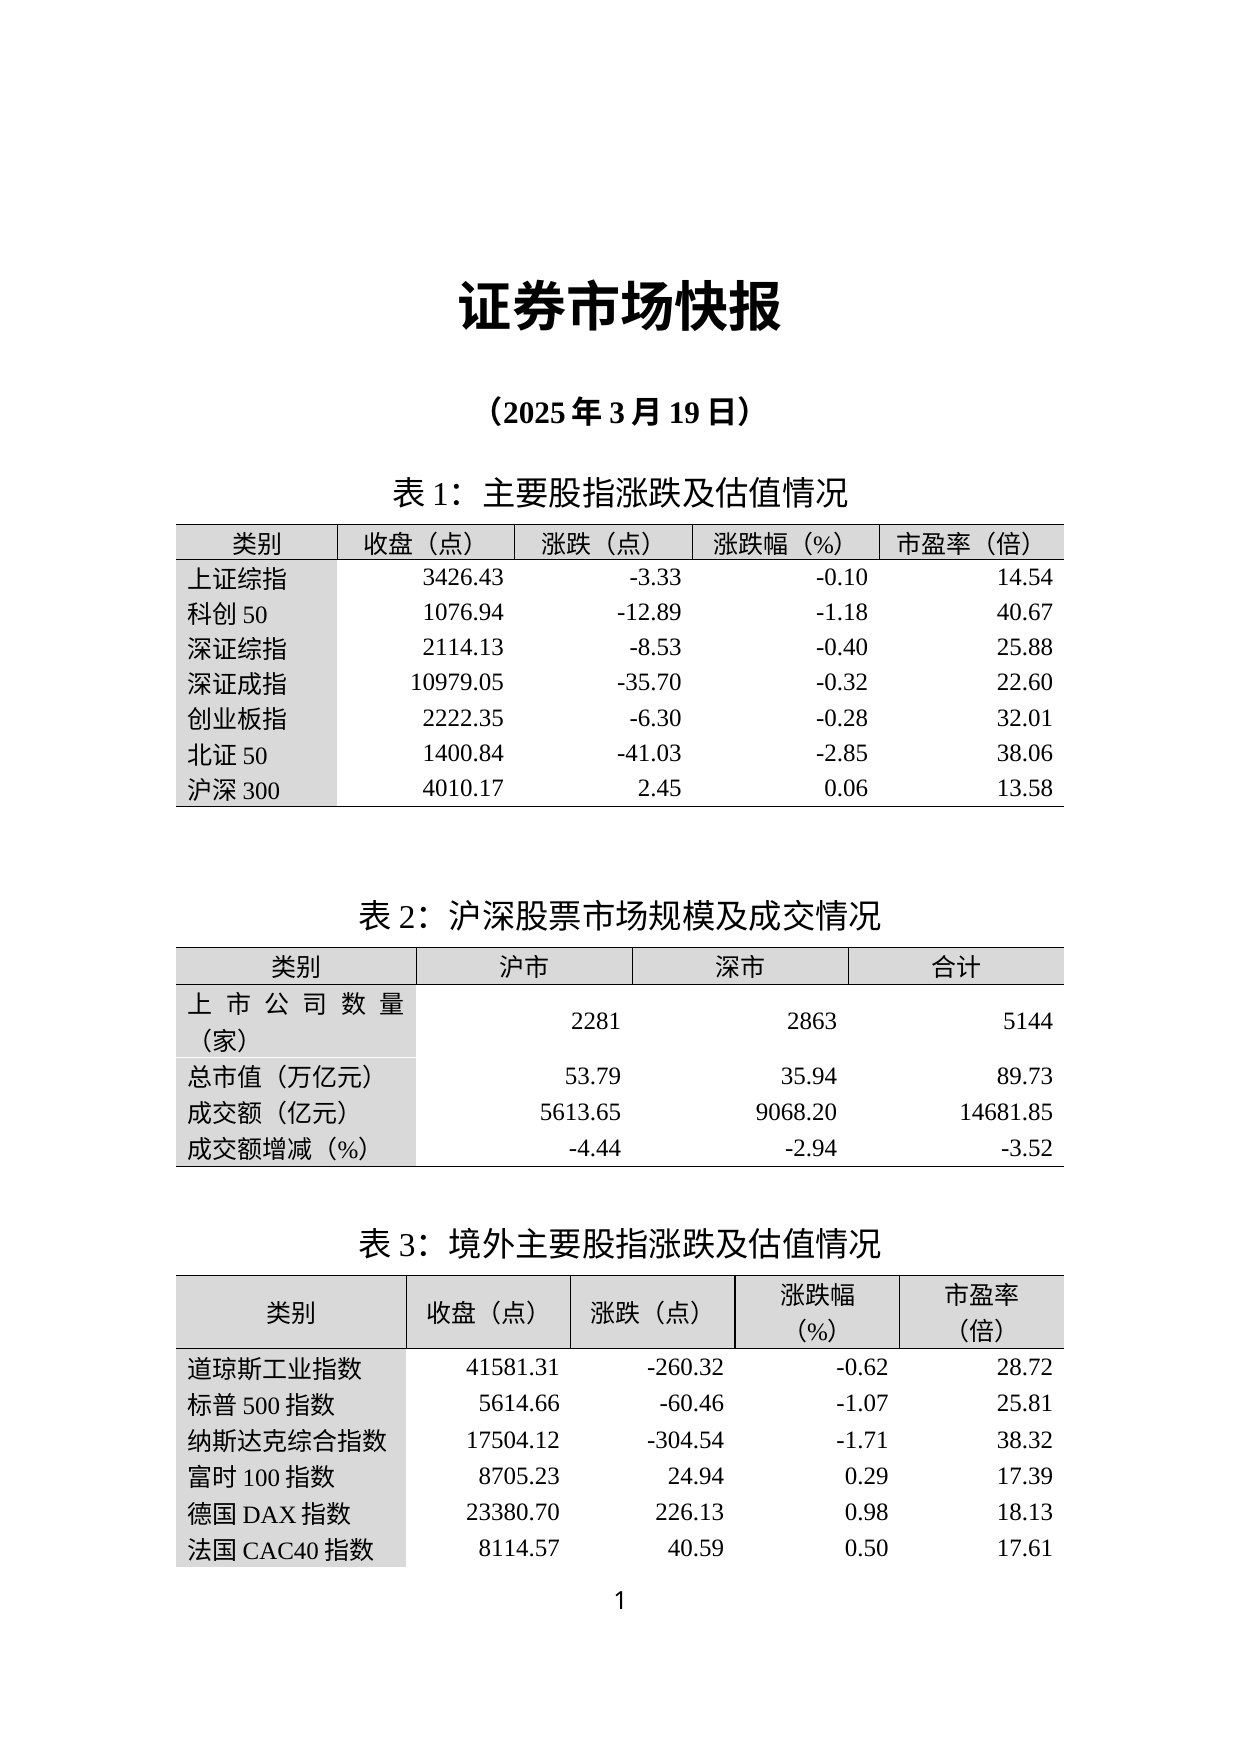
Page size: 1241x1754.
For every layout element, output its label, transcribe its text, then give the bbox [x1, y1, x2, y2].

table_cell -260.32 [571, 1349, 735, 1385]
table_cell 沪深300 [176, 771, 337, 806]
table_cell 14.54 [879, 560, 1064, 594]
table_cell 13.58 [879, 771, 1064, 806]
table_cell 5613.65 [416, 1094, 632, 1130]
table_cell 道琼斯工业指数 [176, 1349, 406, 1385]
table_cell -0.32 [693, 665, 879, 700]
table_cell 9068.20 [632, 1094, 848, 1130]
table_cell -2.85 [693, 735, 879, 771]
table_cell 38.06 [879, 735, 1064, 771]
table_cell -0.62 [735, 1349, 899, 1385]
table_cell 40.59 [571, 1530, 735, 1567]
text 证券市场快报 [187, 254, 1053, 351]
text 表2：沪深股票市场规模及成交情况 [187, 882, 1053, 947]
table_cell 25.88 [879, 629, 1064, 665]
table_cell 2222.35 [337, 700, 515, 735]
table_cell 0.50 [735, 1530, 899, 1567]
table_cell 5614.66 [406, 1385, 571, 1422]
table_header 收盘（点） [407, 1276, 570, 1348]
table_cell 北证50 [176, 735, 337, 771]
table_cell 8705.23 [406, 1458, 571, 1494]
table_header 涨跌（点） [571, 1276, 734, 1348]
table_header 类别 [176, 525, 337, 559]
table_cell 226.13 [571, 1494, 735, 1530]
table_cell 14681.85 [848, 1094, 1064, 1130]
table_cell 4010.17 [337, 771, 515, 806]
table_cell 德国DAX指数 [176, 1494, 406, 1530]
table_cell -1.71 [735, 1422, 899, 1458]
table_cell 成交额增减（%） [176, 1130, 416, 1166]
table_cell 17504.12 [406, 1422, 571, 1458]
table_cell 0.29 [735, 1458, 899, 1494]
table_header 市盈率（倍） [879, 525, 1064, 559]
table_cell 1076.94 [337, 594, 515, 629]
text 表1：主要股指涨跌及估值情况 [187, 458, 1053, 523]
table_cell -0.28 [693, 700, 879, 735]
table_cell -6.30 [515, 700, 692, 735]
table_cell 富时100指数 [176, 1458, 406, 1494]
table_header 涨跌（点） [515, 525, 692, 559]
table_cell -3.52 [848, 1130, 1064, 1166]
table_cell -4.44 [416, 1130, 632, 1166]
table_header 涨跌幅（%） [693, 525, 878, 559]
table_cell 10979.05 [337, 665, 515, 700]
table_cell 2281 [416, 985, 632, 1057]
table_cell 32.01 [879, 700, 1064, 735]
table_cell 23380.70 [406, 1494, 571, 1530]
table_cell 0.98 [735, 1494, 899, 1530]
table_cell 标普500指数 [176, 1385, 406, 1422]
table_cell 40.67 [879, 594, 1064, 629]
table_cell 22.60 [879, 665, 1064, 700]
table_cell 5144 [848, 985, 1064, 1057]
table_cell -1.07 [735, 1385, 899, 1422]
table_cell 18.13 [899, 1494, 1064, 1530]
table_cell -0.10 [693, 560, 879, 594]
table_cell 成交额（亿元） [176, 1094, 416, 1130]
table_cell 法国CAC40指数 [176, 1530, 406, 1567]
table_cell 总市值（万亿元） [176, 1058, 416, 1094]
table_cell -304.54 [571, 1422, 735, 1458]
table_header 涨跌幅（%） [736, 1276, 899, 1348]
table_cell 2.45 [515, 771, 692, 806]
table_cell 深证成指 [176, 665, 337, 700]
table_cell 1400.84 [337, 735, 515, 771]
table_cell 2863 [632, 985, 848, 1057]
table_cell 25.81 [899, 1385, 1064, 1422]
table_cell 纳斯达克综合指数 [176, 1422, 406, 1458]
table_cell -3.33 [515, 560, 692, 594]
table_cell 38.32 [899, 1422, 1064, 1458]
text （2025年3月19日） [187, 377, 1053, 442]
table_header 沪市 [417, 948, 632, 984]
table_cell -1.18 [693, 594, 879, 629]
table_cell -8.53 [515, 629, 692, 665]
table_cell 17.39 [899, 1458, 1064, 1494]
table_header 合计 [848, 948, 1064, 984]
table_cell 2114.13 [337, 629, 515, 665]
table_header 类别 [176, 1276, 406, 1348]
table_cell -35.70 [515, 665, 692, 700]
table_cell 53.79 [416, 1058, 632, 1094]
table_header 类别 [176, 948, 416, 984]
table_cell 8114.57 [406, 1530, 571, 1567]
table_cell 上证综指 [176, 560, 337, 594]
table_cell 3426.43 [337, 560, 515, 594]
table_cell 89.73 [848, 1058, 1064, 1094]
table_cell 0.06 [693, 771, 879, 806]
table_cell -2.94 [632, 1130, 848, 1166]
table_cell 创业板指 [176, 700, 337, 735]
table_cell -41.03 [515, 735, 692, 771]
text 表3：境外主要股指涨跌及估值情况 [187, 1209, 1053, 1274]
table_cell -0.40 [693, 629, 879, 665]
table_cell 35.94 [632, 1058, 848, 1094]
table_cell 28.72 [899, 1349, 1064, 1385]
table_cell 上市公司数量（家） [176, 985, 416, 1057]
table_cell 24.94 [571, 1458, 735, 1494]
table_cell -60.46 [571, 1385, 735, 1422]
table_cell -12.89 [515, 594, 692, 629]
table_cell 深证综指 [176, 629, 337, 665]
table_cell 41581.31 [406, 1349, 571, 1385]
table_cell 科创50 [176, 594, 337, 629]
table_header 深市 [633, 948, 847, 984]
table_header 收盘（点） [338, 525, 514, 559]
table_header 市盈率（倍） [900, 1276, 1064, 1348]
table_cell 17.61 [899, 1530, 1064, 1567]
